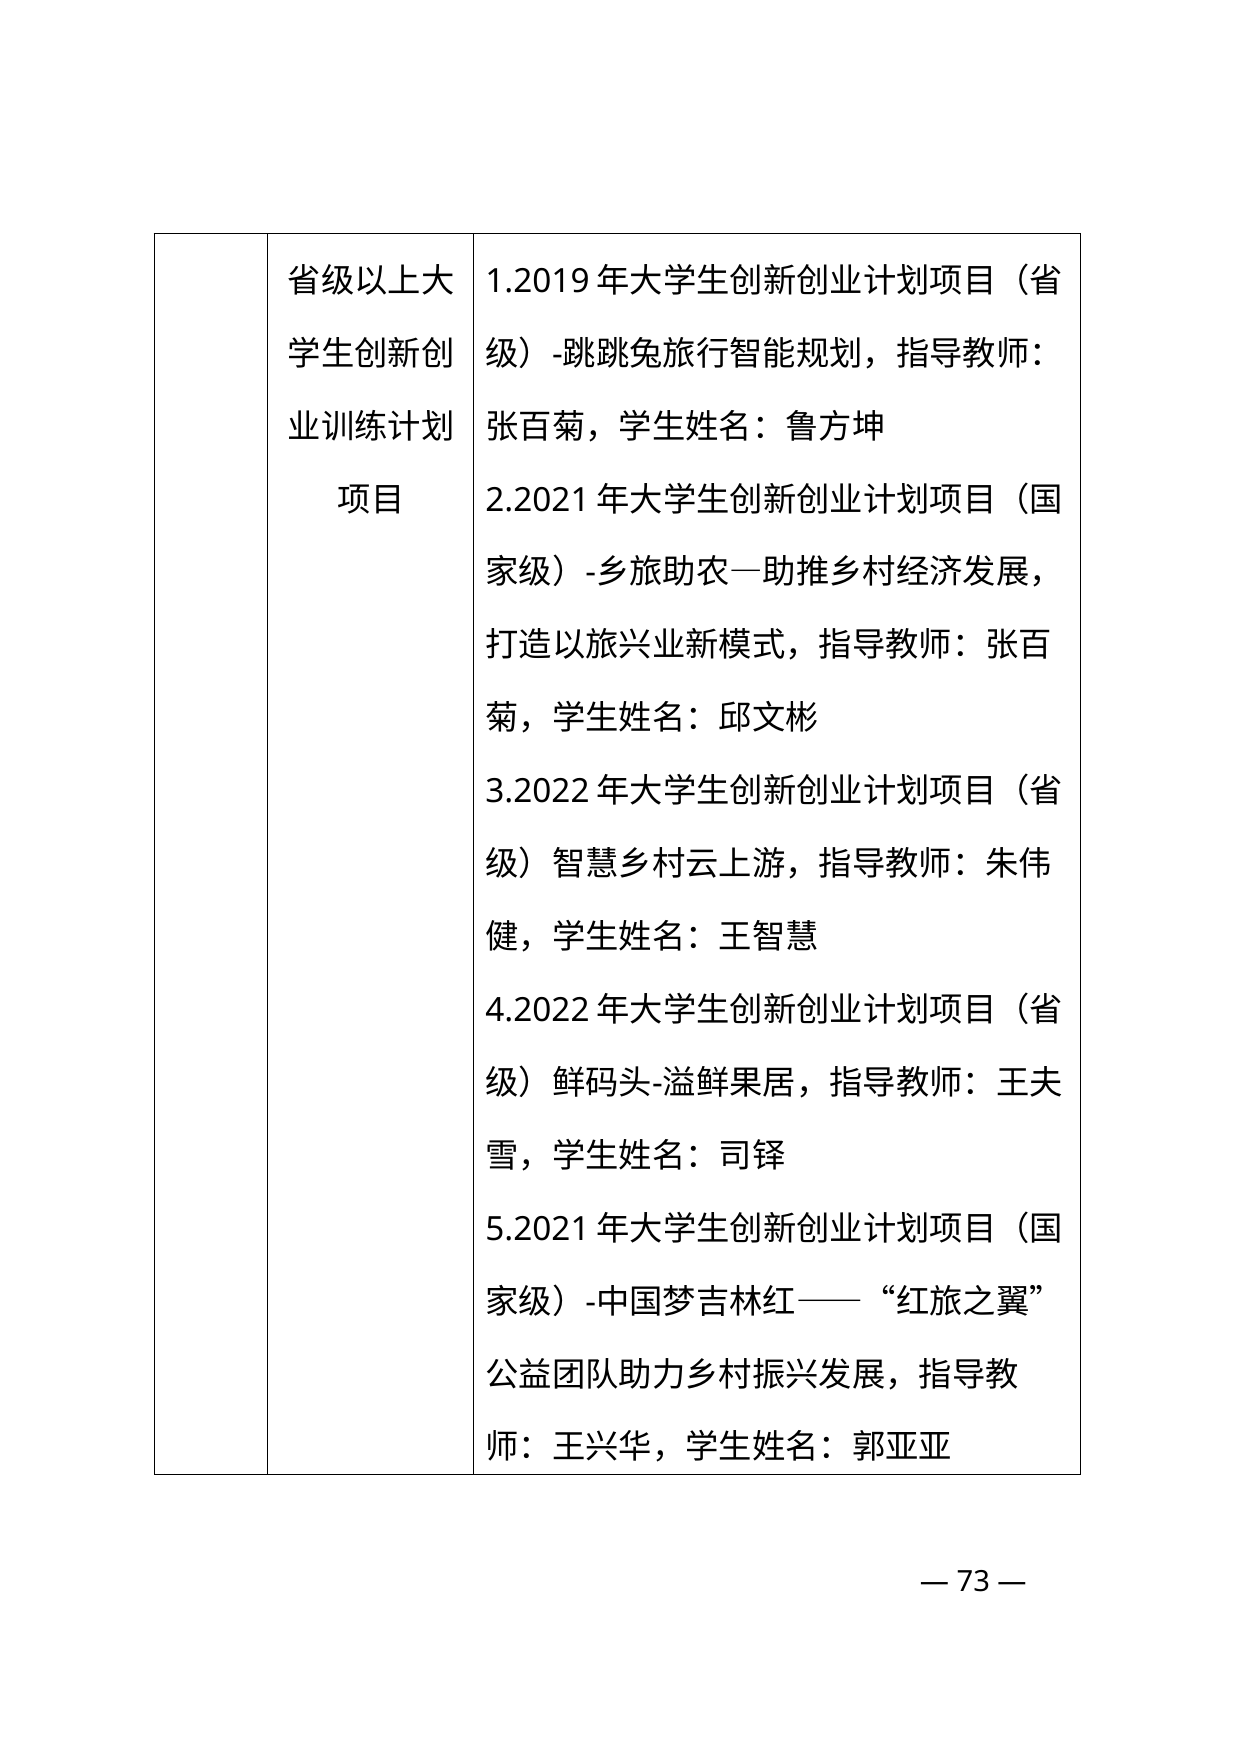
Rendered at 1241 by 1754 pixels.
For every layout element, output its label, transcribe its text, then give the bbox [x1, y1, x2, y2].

table_cell 省级以上大学生创新创业训练计划项目 [268, 234, 473, 1473]
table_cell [474, 234, 1080, 1473]
